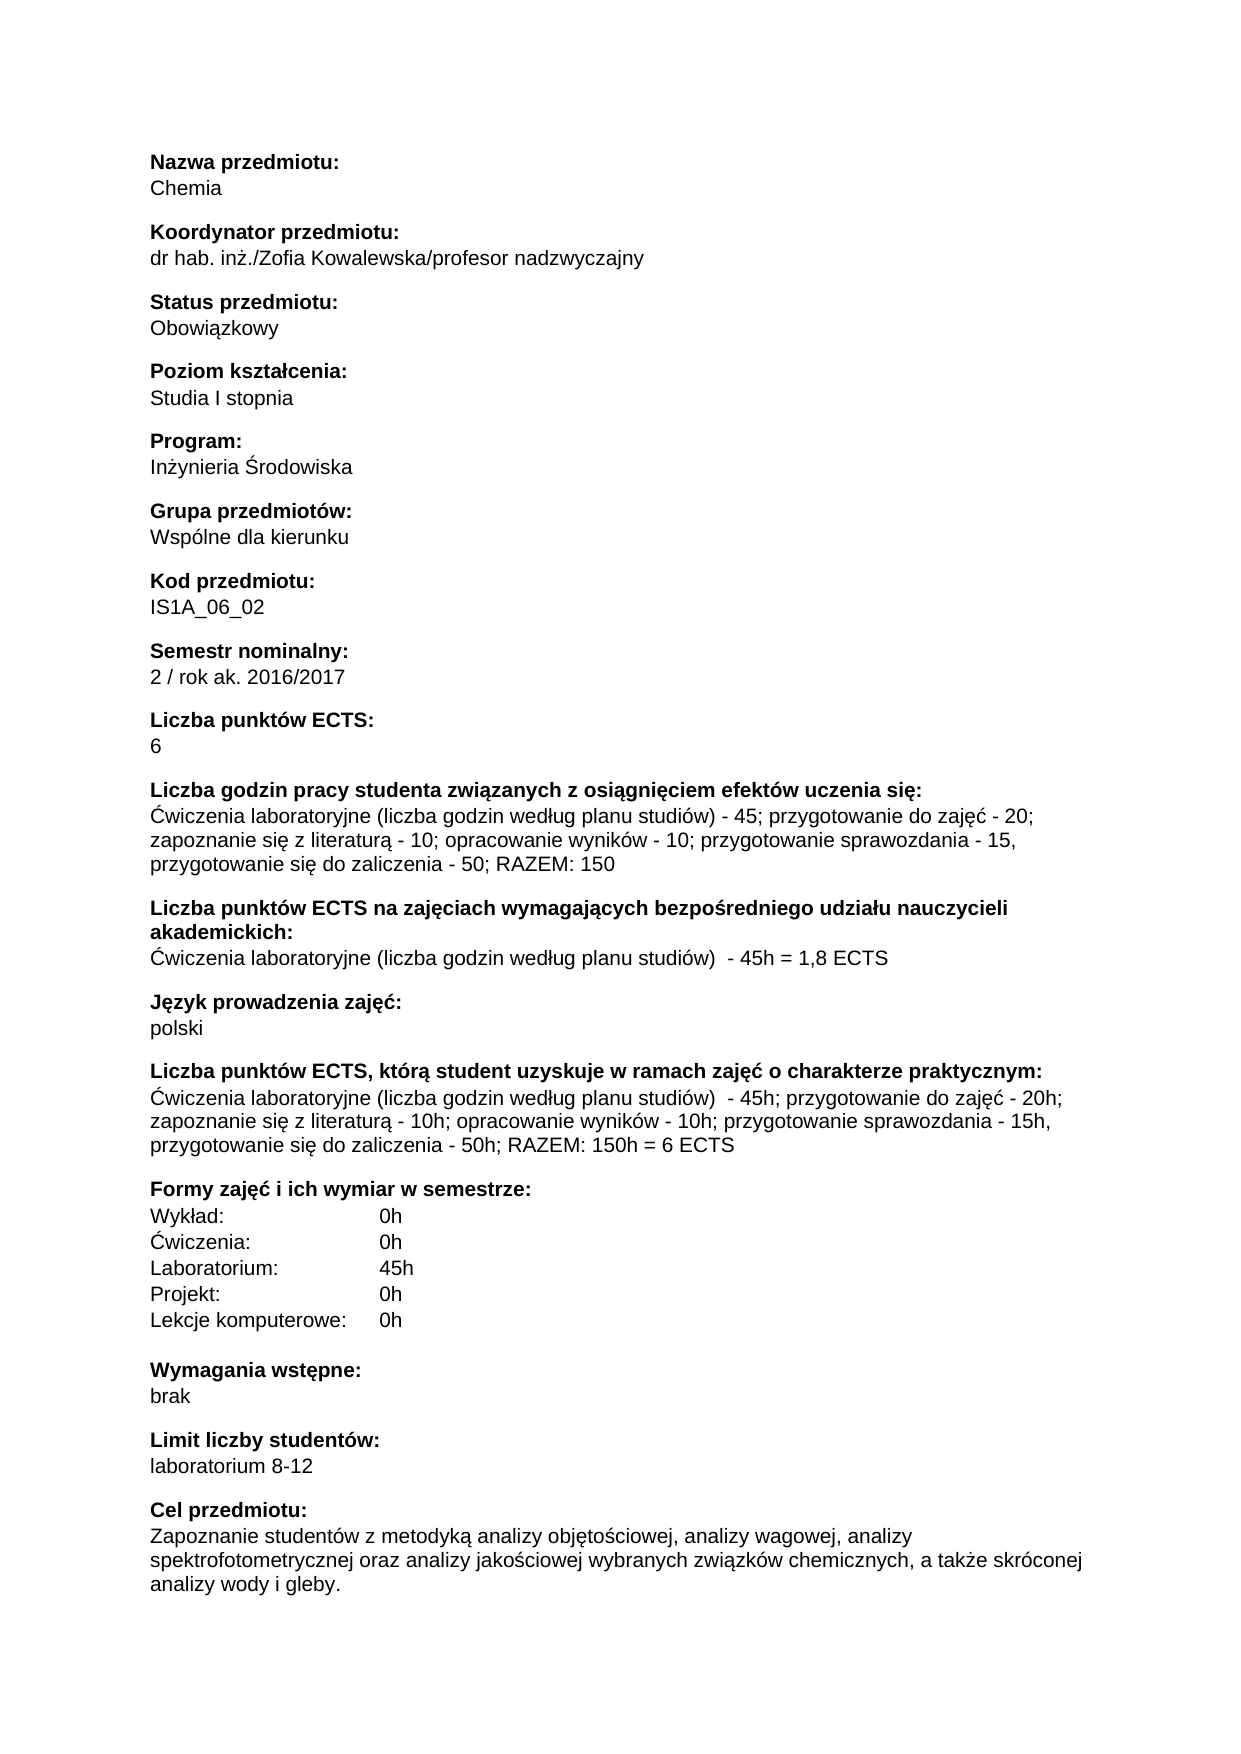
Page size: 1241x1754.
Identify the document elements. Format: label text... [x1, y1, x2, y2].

table_cell Projekt: [140, 1282, 367, 1306]
table_header 0h [369, 1204, 597, 1228]
table_cell Lekcje komputerowe: [140, 1308, 367, 1332]
text Cel przedmiotu: [150, 1497, 1090, 1521]
text brak [150, 1384, 1090, 1408]
text dr hab. inż./Zofia Kowalewska/profesor nadzwyczajny [150, 246, 1090, 270]
table_cell 0h [369, 1280, 597, 1306]
text Ćwiczenia laboratoryjne (liczba godzin według planu studiów) - 45h; przygotowanie do zajęć - 20h; zapoznanie się z literaturą - 10h; opracowanie wyników - 10h; przygotowanie sprawozdania - 15h, przygotowanie się do zaliczenia - 50h; RAZEM: 150h = 6 ECTS [150, 1085, 1090, 1157]
text 2 / rok ak. 2016/2017 [150, 664, 1090, 688]
text IS1A_06_02 [150, 595, 1090, 619]
text Limit liczby studentów: [150, 1428, 1090, 1452]
text Inżynieria Środowiska [150, 455, 1090, 479]
text 6 [150, 734, 1090, 758]
text Ćwiczenia laboratoryjne (liczba godzin według planu studiów) - 45h = 1,8 ECTS [150, 946, 1090, 970]
table_cell 0h [369, 1228, 597, 1254]
text Chemia [150, 176, 1090, 200]
text Liczba godzin pracy studenta związanych z osiągnięciem efektów uczenia się: [150, 778, 1090, 802]
table_header Wykład: [140, 1204, 367, 1228]
text Wspólne dla kierunku [150, 525, 1090, 549]
text Poziom kształcenia: [150, 359, 1090, 383]
text laboratorium 8-12 [150, 1454, 1090, 1478]
text Grupa przedmiotów: [150, 499, 1090, 523]
text Wymagania wstępne: [150, 1358, 1090, 1382]
text Liczba punktów ECTS na zajęciach wymagających bezpośredniego udziału nauczycieli akademickich: [150, 896, 1090, 944]
text Status przedmiotu: [150, 289, 1090, 313]
text Ćwiczenia laboratoryjne (liczba godzin według planu studiów) - 45; przygotowanie do zajęć - 20; zapoznanie się z literaturą - 10; opracowanie wyników - 10; przygotowanie sprawozdania - 15, przygotowanie się do zaliczenia - 50; RAZEM: 150 [150, 804, 1090, 876]
text polski [150, 1016, 1090, 1039]
text Nazwa przedmiotu: [150, 150, 1090, 174]
text Kod przedmiotu: [150, 569, 1090, 593]
text Język prowadzenia zajęć: [150, 989, 1090, 1013]
text Zapoznanie studentów z metodyką analizy objętościowej, analizy wagowej, analizy spektrofotometrycznej oraz analizy jakościowej wybranych związków chemicznych, a także skróconej analizy wody i gleby. [150, 1523, 1090, 1595]
text Formy zajęć i ich wymiar w semestrze: [150, 1177, 1090, 1201]
text Studia I stopnia [150, 385, 1090, 409]
table_cell 45h [369, 1254, 597, 1280]
text Koordynator przedmiotu: [150, 220, 1090, 244]
text Obowiązkowy [150, 316, 1090, 339]
text Liczba punktów ECTS, którą student uzyskuje w ramach zajęć o charakterze praktycznym: [150, 1059, 1090, 1083]
text Program: [150, 429, 1090, 453]
table_cell Laboratorium: [140, 1256, 367, 1280]
table_cell Ćwiczenia: [140, 1230, 367, 1254]
table_cell 0h [369, 1306, 597, 1332]
text Semestr nominalny: [150, 638, 1090, 662]
text Liczba punktów ECTS: [150, 708, 1090, 732]
